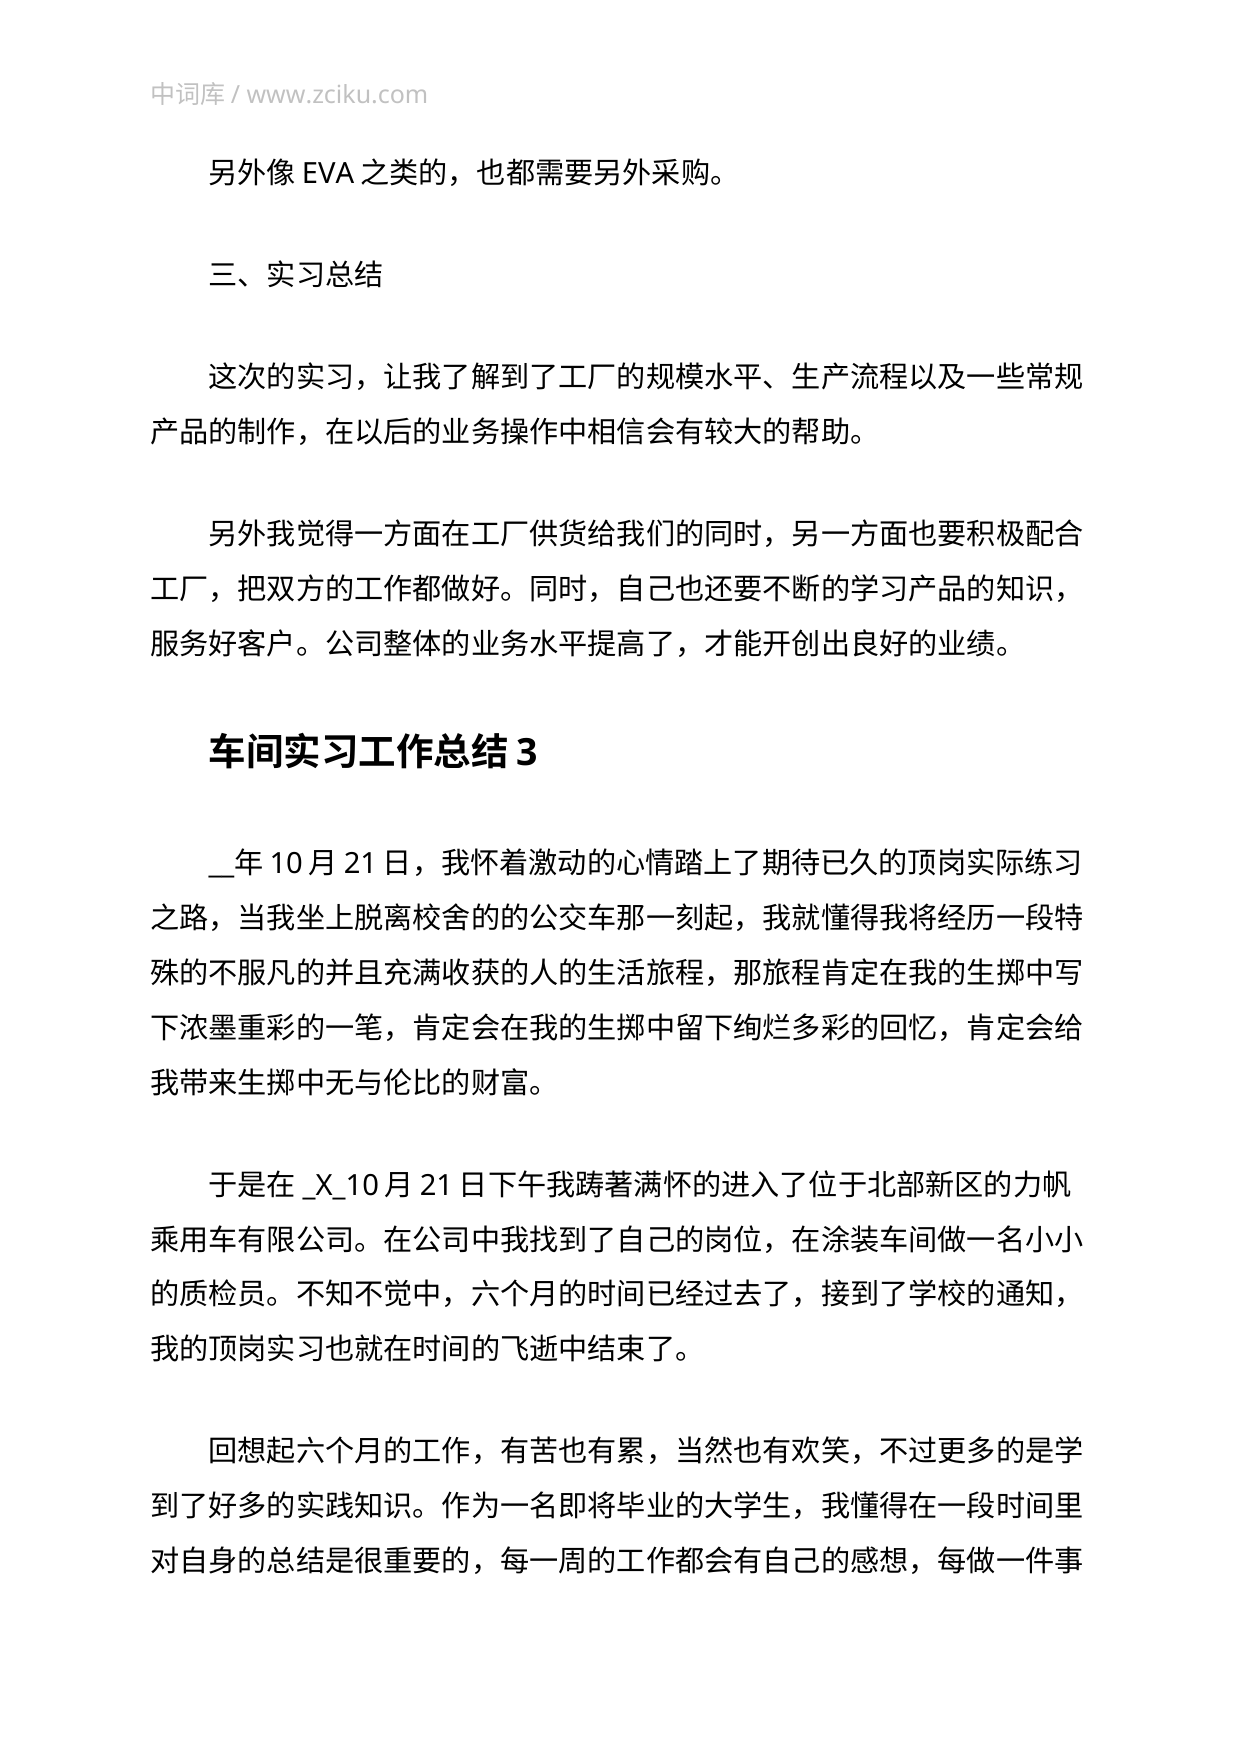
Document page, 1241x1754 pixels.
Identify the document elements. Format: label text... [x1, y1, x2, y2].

text 于是在 _X_10月21日下午我踌著满怀的进入了位于北部新区的力帆乘用车有限公司。在公司中我找到了自己的岗位，在涂装车间做一名小小的质检员。不知不觉中，六个月的时间已经过去了，接到了学校的通知，我的顶岗实习也就在时间的飞逝中结束了。 [150, 1161, 1090, 1368]
text 这次的实习，让我了解到了工厂的规模水平、生产流程以及一些常规产品的制作，在以后的业务操作中相信会有较大的帮助。 [150, 354, 1090, 451]
text 另外我觉得一方面在工厂供货给我们的同时，另一方面也要积极配合工厂，把双方的工作都做好。同时，自己也还要不断的学习产品的知识，服务好客户。公司整体的业务水平提高了，才能开创出良好的业绩。 [150, 510, 1090, 662]
text 三、实习总结 [150, 252, 1090, 294]
text 车间实习工作总结3 [150, 722, 1090, 776]
text 另外像EVA之类的，也都需要另外采购。 [150, 150, 1090, 192]
text __年10月21日，我怀着激动的心情踏上了期待已久的顶岗实际练习之路，当我坐上脱离校舍的的公交车那一刻起，我就懂得我将经历一段特殊的不服凡的并且充满收获的人的生活旅程，那旅程肯定在我的生掷中写下浓墨重彩的一笔，肯定会在我的生掷中留下绚烂多彩的回忆，肯定会给我带来生掷中无与伦比的财富。 [150, 839, 1090, 1102]
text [150, 1428, 1090, 1580]
